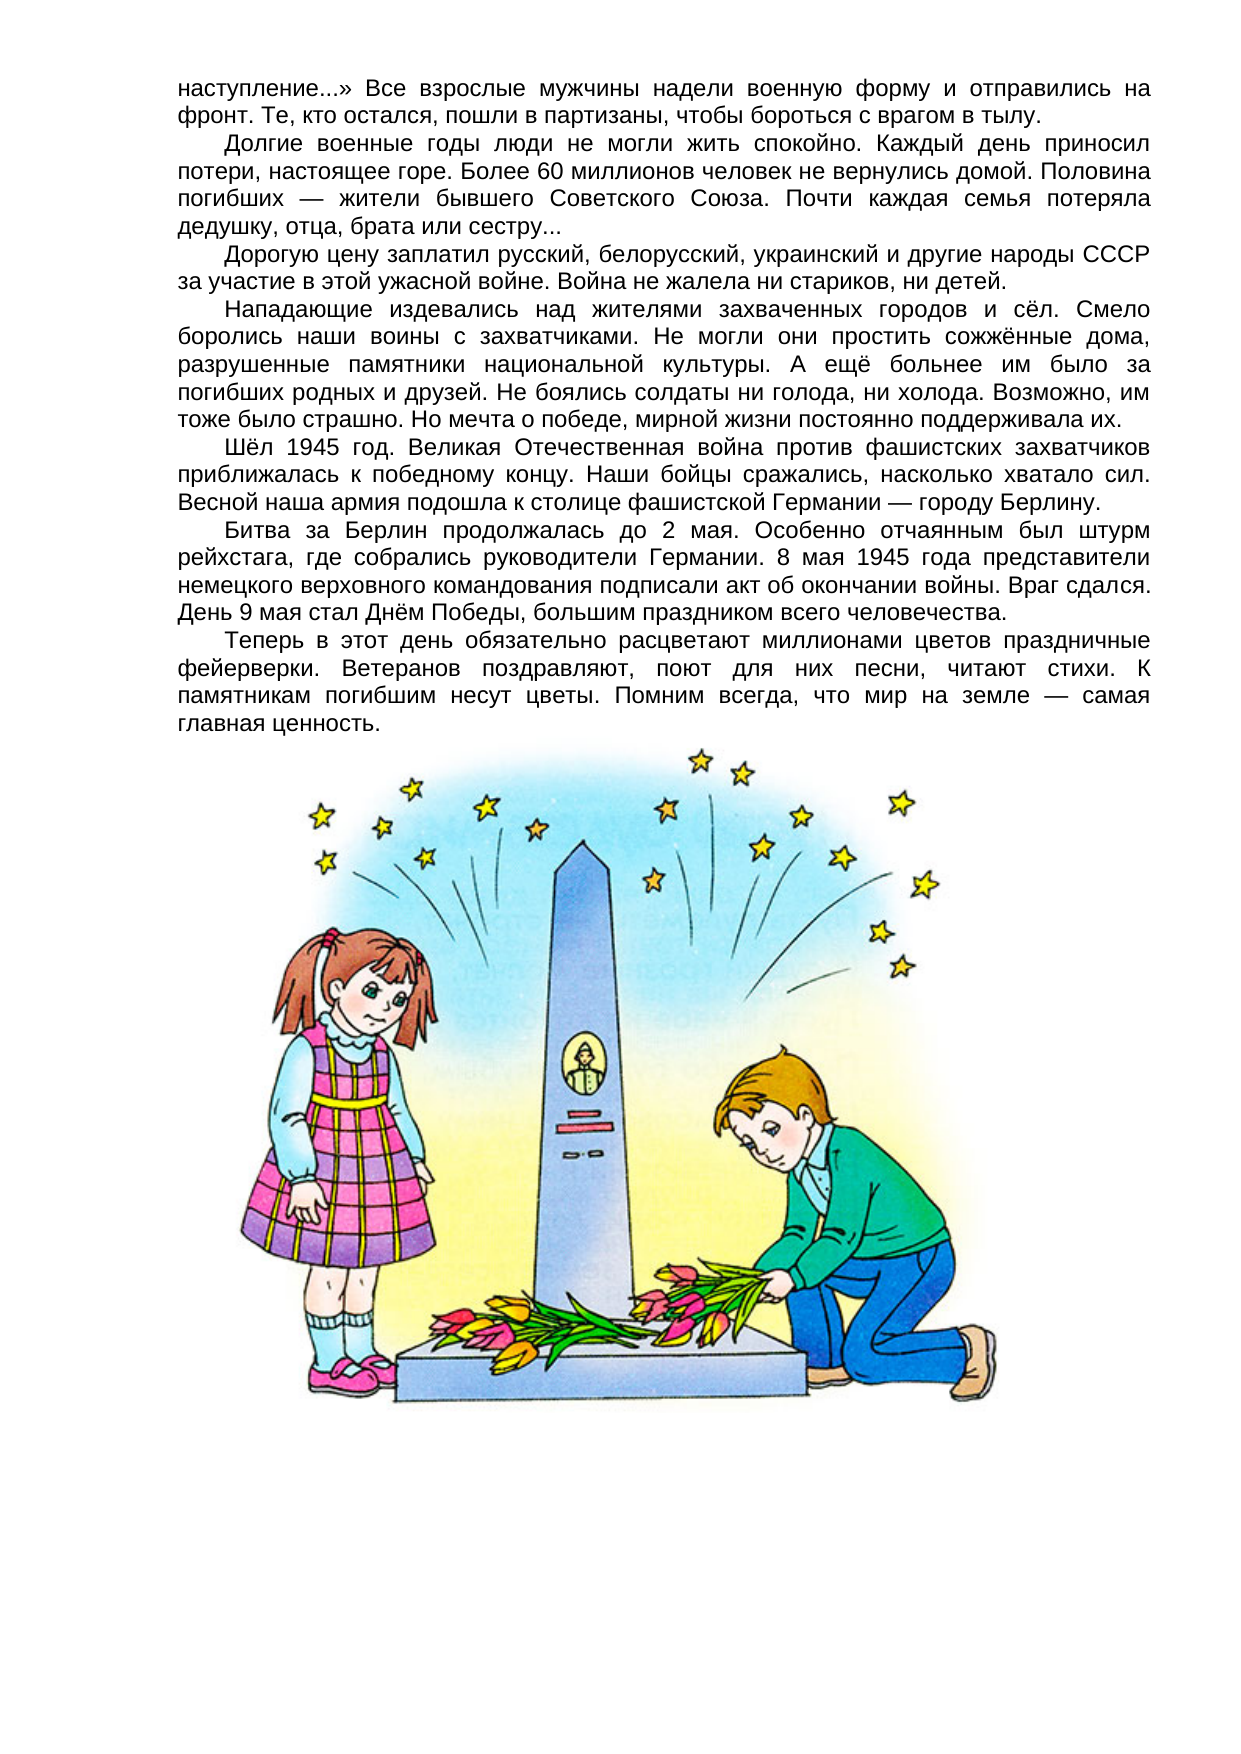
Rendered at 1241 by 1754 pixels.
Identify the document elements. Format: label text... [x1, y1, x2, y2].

text Битва за Берлин продолжалась до 2 мая. Особенно отчаянным был штурм рейхстага, где собрались руководители Германии. 8 мая 1945 года представители немецкого верховного командования подписали акт об окончании войны. Враг сдался. День 9 мая стал Днём Победы, большим праздником всего человечества. [177, 516, 1152, 626]
text Теперь в этот день обязательно расцветают миллионами цветов праздничные фейерверки. Ветеранов поздравляют, поют для них песни, читают стихи. К памятникам погибшим несут цветы. Помним всегда, что мир на земле — самая главная ценность. [177, 626, 1152, 736]
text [177, 74, 1152, 129]
text Шёл 1945 год. Великая Отечественная война против фашистских захватчиков приближалась к победному концу. Наши бойцы сражались, насколько хватало сил. Весной наша армия подошла к столице фашистской Германии — городу Берлину. [177, 433, 1152, 516]
picture [224, 736, 1006, 1413]
text Нападающие издевались над жителями захваченных городов и сёл. Смело боролись наши воины с захватчиками. Не могли они простить сожжённые дома, разрушенные памятники национальной культуры. А ещё больнее им было за погибших родных и друзей. Не боялись солдаты ни голода, ни холода. Возможно, им тоже было страшно. Но мечта о победе, мирной жизни постоянно поддерживала их. [177, 295, 1152, 433]
text Долгие военные годы люди не могли жить спокойно. Каждый день приносил потери, настоящее горе. Более 60 миллионов человек не вернулись домой. Половина погибших — жители бывшего Советского Союза. Почти каждая семья потеряла дедушку, отца, брата или сестру... [177, 129, 1152, 239]
text Дорогую цену заплатил русский, белорусский, украинский и другие народы СССР за участие в этой ужасной войне. Война не жалела ни стариков, ни детей. [177, 239, 1152, 295]
